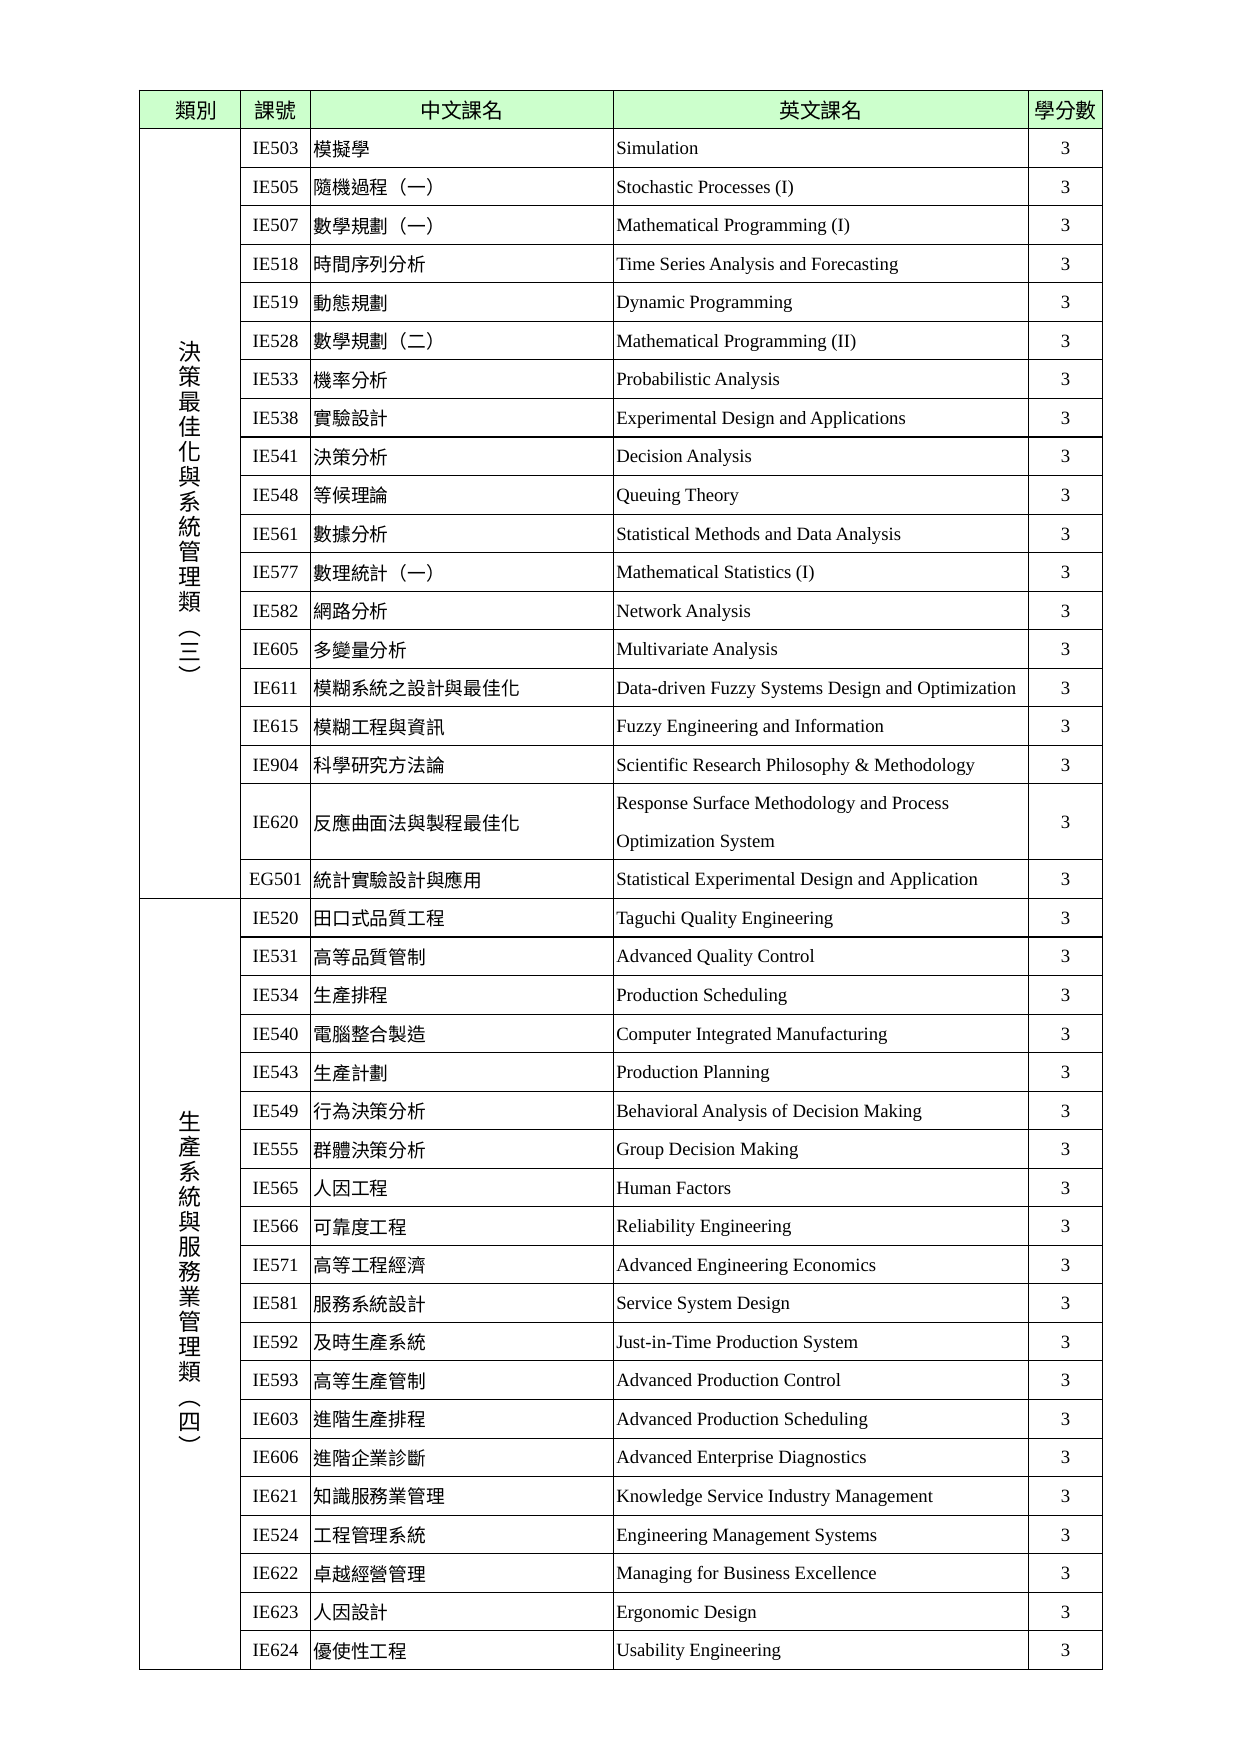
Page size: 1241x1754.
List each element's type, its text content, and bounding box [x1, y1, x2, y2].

table_cell IE555 [241, 1130, 310, 1168]
table_cell 3 [1029, 630, 1102, 668]
table_cell Advanced Production Scheduling [614, 1400, 1028, 1437]
table_cell 決策最佳化與系統管理類（三） [140, 129, 240, 898]
table_cell 3 [1029, 245, 1102, 282]
table_cell IE524 [241, 1516, 310, 1553]
table_cell IE603 [241, 1400, 310, 1437]
table_cell EG501 [241, 860, 310, 898]
table_cell 3 [1029, 1400, 1102, 1437]
table_cell IE606 [241, 1439, 310, 1476]
table_cell 田口式品質工程 [311, 899, 613, 936]
table_cell IE538 [241, 399, 310, 436]
table_cell 生產系統與服務業管理類（四） [140, 899, 240, 1669]
table_cell IE561 [241, 515, 310, 552]
table_cell IE528 [241, 322, 310, 359]
table_cell Mathematical Programming (I) [614, 206, 1028, 244]
table_cell Usability Engineering [614, 1631, 1028, 1669]
table_cell 多變量分析 [311, 630, 613, 668]
table_cell 3 [1029, 1323, 1102, 1360]
table_cell 3 [1029, 1593, 1102, 1630]
table_cell 3 [1029, 515, 1102, 552]
table_cell 3 [1029, 399, 1102, 436]
table_header 學分數 [1029, 91, 1102, 128]
table_cell IE605 [241, 630, 310, 668]
table_cell IE611 [241, 669, 310, 706]
table_cell Advanced Production Control [614, 1361, 1028, 1399]
table_header 課號 [241, 91, 310, 128]
table_cell 3 [1029, 129, 1102, 167]
table_cell IE543 [241, 1053, 310, 1091]
table_cell IE565 [241, 1169, 310, 1206]
table_cell IE577 [241, 553, 310, 591]
table_cell Computer Integrated Manufacturing [614, 1015, 1028, 1052]
table_cell Just-in-Time Production System [614, 1323, 1028, 1360]
table_cell IE541 [241, 438, 310, 475]
table_cell IE620 [241, 784, 310, 859]
table_cell IE621 [241, 1477, 310, 1514]
table_cell Knowledge Service Industry Management [614, 1477, 1028, 1514]
table_cell 科學研究方法論 [311, 746, 613, 783]
table_cell Advanced Quality Control [614, 938, 1028, 975]
table_cell 3 [1029, 860, 1102, 898]
table_cell Mathematical Programming (II) [614, 322, 1028, 359]
table_cell 高等工程經濟 [311, 1246, 613, 1283]
table_cell Queuing Theory [614, 476, 1028, 513]
table_cell 模糊系統之設計與最佳化 [311, 669, 613, 706]
table_cell 知識服務業管理 [311, 1477, 613, 1514]
table_cell Simulation [614, 129, 1028, 167]
table_cell IE623 [241, 1593, 310, 1630]
table_cell IE548 [241, 476, 310, 513]
table_cell 數據分析 [311, 515, 613, 552]
table_cell 數理統計（一） [311, 553, 613, 591]
table_cell IE566 [241, 1207, 310, 1245]
table_cell IE518 [241, 245, 310, 282]
table_header 類別 [140, 91, 240, 128]
table_cell Data-driven Fuzzy Systems Design and Optimization [614, 669, 1028, 706]
table_cell 3 [1029, 168, 1102, 205]
table_cell 3 [1029, 1631, 1102, 1669]
table_cell IE622 [241, 1554, 310, 1592]
table_header 中文課名 [311, 91, 613, 128]
table_cell IE904 [241, 746, 310, 783]
table_cell 3 [1029, 1516, 1102, 1553]
table_cell Stochastic Processes (I) [614, 168, 1028, 205]
table_cell IE507 [241, 206, 310, 244]
table_cell IE593 [241, 1361, 310, 1399]
table_cell Fuzzy Engineering and Information [614, 707, 1028, 745]
table_cell 反應曲面法與製程最佳化 [311, 784, 613, 859]
table_cell 可靠度工程 [311, 1207, 613, 1245]
table_cell 模糊工程與資訊 [311, 707, 613, 745]
table_cell IE533 [241, 360, 310, 398]
table_cell Ergonomic Design [614, 1593, 1028, 1630]
table_cell 人因設計 [311, 1593, 613, 1630]
table_cell 3 [1029, 976, 1102, 1013]
table_cell Time Series Analysis and Forecasting [614, 245, 1028, 282]
table_cell 工程管理系統 [311, 1516, 613, 1553]
table_cell 3 [1029, 438, 1102, 475]
table_cell 高等品質管制 [311, 938, 613, 975]
table_cell 生產計劃 [311, 1053, 613, 1091]
table_cell 3 [1029, 1207, 1102, 1245]
table_cell 生產排程 [311, 976, 613, 1013]
table_cell 高等生產管制 [311, 1361, 613, 1399]
table_cell 服務系統設計 [311, 1284, 613, 1322]
table_cell Production Planning [614, 1053, 1028, 1091]
table_cell IE540 [241, 1015, 310, 1052]
table_cell IE531 [241, 938, 310, 975]
table_cell Scientific Research Philosophy & Methodology [614, 746, 1028, 783]
table_cell 數學規劃（二） [311, 322, 613, 359]
table_cell Human Factors [614, 1169, 1028, 1206]
table_cell Group Decision Making [614, 1130, 1028, 1168]
table_cell Dynamic Programming [614, 283, 1028, 321]
table_cell 決策分析 [311, 438, 613, 475]
table_cell 3 [1029, 322, 1102, 359]
table_cell 3 [1029, 1284, 1102, 1322]
table_cell 3 [1029, 746, 1102, 783]
table_cell IE520 [241, 899, 310, 936]
table_cell 3 [1029, 707, 1102, 745]
table_cell Advanced Engineering Economics [614, 1246, 1028, 1283]
table_cell Engineering Management Systems [614, 1516, 1028, 1553]
table_cell 電腦整合製造 [311, 1015, 613, 1052]
table_cell Managing for Business Excellence [614, 1554, 1028, 1592]
table_cell 時間序列分析 [311, 245, 613, 282]
table_cell 群體決策分析 [311, 1130, 613, 1168]
table_cell 3 [1029, 360, 1102, 398]
table_cell Response Surface Methodology and Process Optimization System [614, 784, 1028, 859]
table_cell IE581 [241, 1284, 310, 1322]
table_cell 動態規劃 [311, 283, 613, 321]
table_cell Taguchi Quality Engineering [614, 899, 1028, 936]
table_cell 3 [1029, 669, 1102, 706]
table_cell 3 [1029, 784, 1102, 859]
table_cell 3 [1029, 1053, 1102, 1091]
table_cell 3 [1029, 476, 1102, 513]
table_cell 3 [1029, 1092, 1102, 1129]
table_cell Experimental Design and Applications [614, 399, 1028, 436]
table_cell IE592 [241, 1323, 310, 1360]
table_cell 實驗設計 [311, 399, 613, 436]
table_cell 3 [1029, 1130, 1102, 1168]
table_cell IE534 [241, 976, 310, 1013]
table_cell 3 [1029, 1169, 1102, 1206]
table_cell IE519 [241, 283, 310, 321]
table_cell 3 [1029, 592, 1102, 629]
table_cell 行為決策分析 [311, 1092, 613, 1129]
table_cell 3 [1029, 1015, 1102, 1052]
table_cell 3 [1029, 553, 1102, 591]
table_cell 進階生產排程 [311, 1400, 613, 1437]
table_cell IE615 [241, 707, 310, 745]
table_cell 卓越經營管理 [311, 1554, 613, 1592]
table_cell 隨機過程（一） [311, 168, 613, 205]
table_cell Mathematical Statistics (I) [614, 553, 1028, 591]
table_cell 3 [1029, 1439, 1102, 1476]
table_cell 數學規劃（一） [311, 206, 613, 244]
table_cell 3 [1029, 1246, 1102, 1283]
table_cell Behavioral Analysis of Decision Making [614, 1092, 1028, 1129]
table_cell 3 [1029, 283, 1102, 321]
table_cell IE503 [241, 129, 310, 167]
table_cell 等候理論 [311, 476, 613, 513]
table_cell Probabilistic Analysis [614, 360, 1028, 398]
table_cell IE549 [241, 1092, 310, 1129]
table_cell IE571 [241, 1246, 310, 1283]
table_cell Multivariate Analysis [614, 630, 1028, 668]
table_cell IE582 [241, 592, 310, 629]
table_cell Decision Analysis [614, 438, 1028, 475]
table_cell 3 [1029, 1361, 1102, 1399]
table_cell Production Scheduling [614, 976, 1028, 1013]
table_cell IE505 [241, 168, 310, 205]
table_cell 模擬學 [311, 129, 613, 167]
table_cell Statistical Methods and Data Analysis [614, 515, 1028, 552]
table_cell 機率分析 [311, 360, 613, 398]
table_cell IE624 [241, 1631, 310, 1669]
table_cell Network Analysis [614, 592, 1028, 629]
table_cell 優使性工程 [311, 1631, 613, 1669]
table_cell 人因工程 [311, 1169, 613, 1206]
table_cell 3 [1029, 899, 1102, 936]
table_cell Reliability Engineering [614, 1207, 1028, 1245]
table_cell 統計實驗設計與應用 [311, 860, 613, 898]
table_cell 3 [1029, 1554, 1102, 1592]
table_cell Statistical Experimental Design and Application [614, 860, 1028, 898]
table_cell 3 [1029, 1477, 1102, 1514]
table_cell 及時生產系統 [311, 1323, 613, 1360]
table_cell 網路分析 [311, 592, 613, 629]
table_cell 進階企業診斷 [311, 1439, 613, 1476]
table_cell Advanced Enterprise Diagnostics [614, 1439, 1028, 1476]
table_cell 3 [1029, 938, 1102, 975]
table_cell 3 [1029, 206, 1102, 244]
table_cell Service System Design [614, 1284, 1028, 1322]
table_header 英文課名 [614, 91, 1028, 128]
